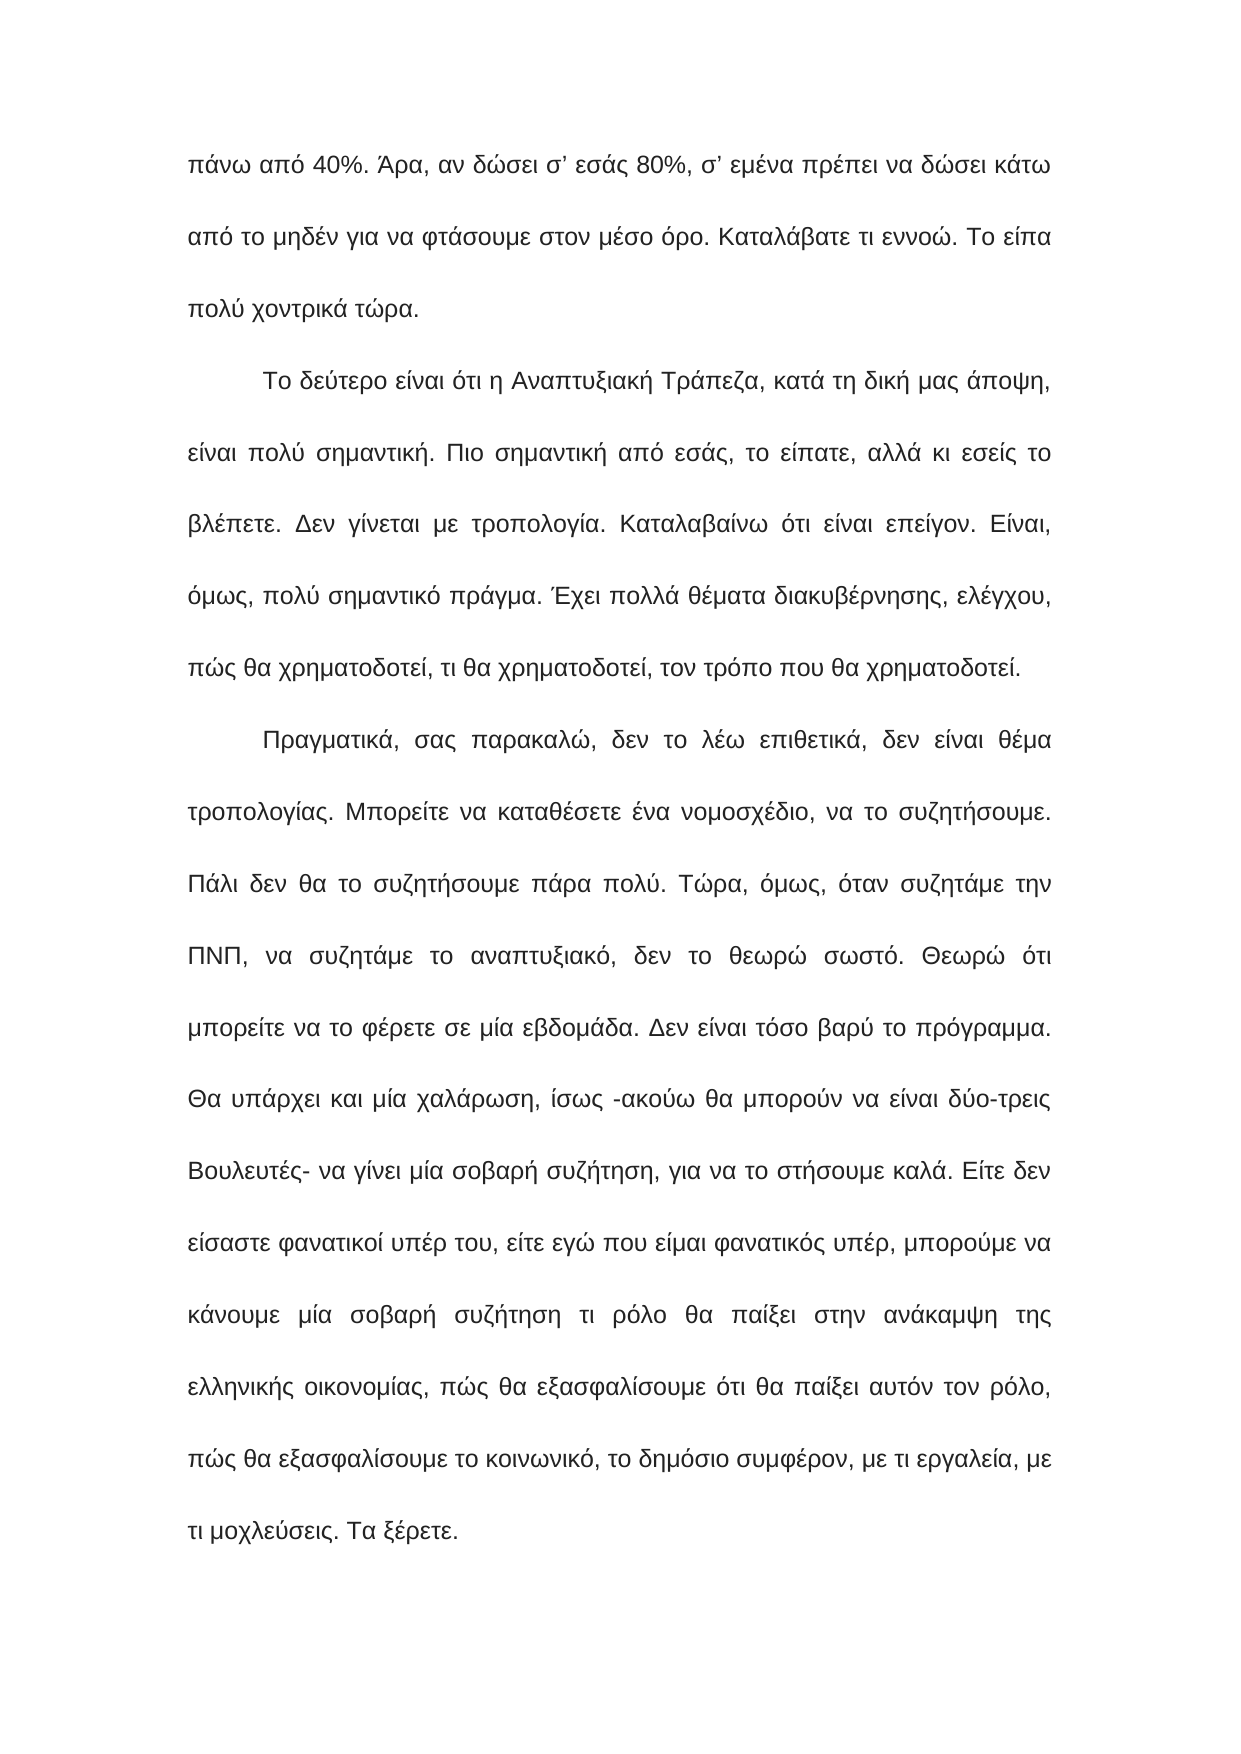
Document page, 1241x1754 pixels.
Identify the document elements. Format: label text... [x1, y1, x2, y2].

text Πραγματικά, σας παρακαλώ, δεν το λέω επιθετικά, δεν είναι θέμα τροπολογίας. Μπορείτε να καταθέσετε ένα νομοσχέδιο, να το συζητήσουμε. Πάλι δεν θα το συζητήσουμε πάρα πολύ. Τώρα, όμως, όταν συζητάμε την ΠΝΠ, να συζητάμε το αναπτυξιακό, δεν το θεωρώ σωστό. Θεωρώ ότι μπορείτε να το φέρετε σε μία εβδομάδα. Δεν είναι τόσο βαρύ το πρόγραμμα. Θα υπάρχει και μία χαλάρωση, ίσως -ακούω θα μπορούν να είναι δύο-τρεις Βουλευτές- να γίνει μία σοβαρή συζήτηση, για να το στήσουμε καλά. Είτε δεν είσαστε φανατικοί υπέρ του, είτε εγώ που είμαι φανατικός υπέρ, μπορούμε να κάνουμε μία σοβαρή συζήτηση τι ρόλο θα παίξει στην ανάκαμψη της ελληνικής οικονομίας, πώς θα εξασφαλίσουμε ότι θα παίξει αυτόν τον ρόλο, πώς θα εξασφαλίσουμε το κοινωνικό, το δημόσιο συμφέρον, με τι εργαλεία, με τι μοχλεύσεις. Τα ξέρετε. [187, 725, 1053, 807]
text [187, 150, 1053, 322]
text Πραγματικά, σας παρακαλώ, δεν το λέω επιθετικά, δεν είναι θέμα τροπολογίας. Μπορείτε να καταθέσετε ένα νομοσχέδιο, να το συζητήσουμε. Πάλι δεν θα το συζητήσουμε πάρα πολύ. Τώρα, όμως, όταν συζητάμε την ΠΝΠ, να συζητάμε το αναπτυξιακό, δεν το θεωρώ σωστό. Θεωρώ ότι μπορείτε να το φέρετε σε μία εβδομάδα. Δεν είναι τόσο βαρύ το πρόγραμμα. Θα υπάρχει και μία χαλάρωση, ίσως -ακούω θα μπορούν να είναι δύο-τρεις Βουλευτές- να γίνει μία σοβαρή συζήτηση, για να το στήσουμε καλά. Είτε δεν είσαστε φανατικοί υπέρ του, είτε εγώ που είμαι φανατικός υπέρ, μπορούμε να κάνουμε μία σοβαρή συζήτηση τι ρόλο θα παίξει στην ανάκαμψη της ελληνικής οικονομίας, πώς θα εξασφαλίσουμε ότι θα παίξει αυτόν τον ρόλο, πώς θα εξασφαλίσουμε το κοινωνικό, το δημόσιο συμφέρον, με τι εργαλεία, με τι μοχλεύσεις. Τα ξέρετε. [187, 809, 1053, 1544]
text Το δεύτερο είναι ότι η Αναπτυξιακή Τράπεζα, κατά τη δική μας άποψη, είναι πολύ σημαντική. Πιο σημαντική από εσάς, το είπατε, αλλά κι εσείς το βλέπετε. Δεν γίνεται με τροπολογία. Καταλαβαίνω ότι είναι επείγον. Είναι, όμως, πολύ σημαντικό πράγμα. Έχει πολλά θέματα διακυβέρνησης, ελέγχου, πώς θα χρηματοδοτεί, τι θα χρηματοδοτεί, τον τρόπο που θα χρηματοδοτεί. [187, 366, 1053, 682]
